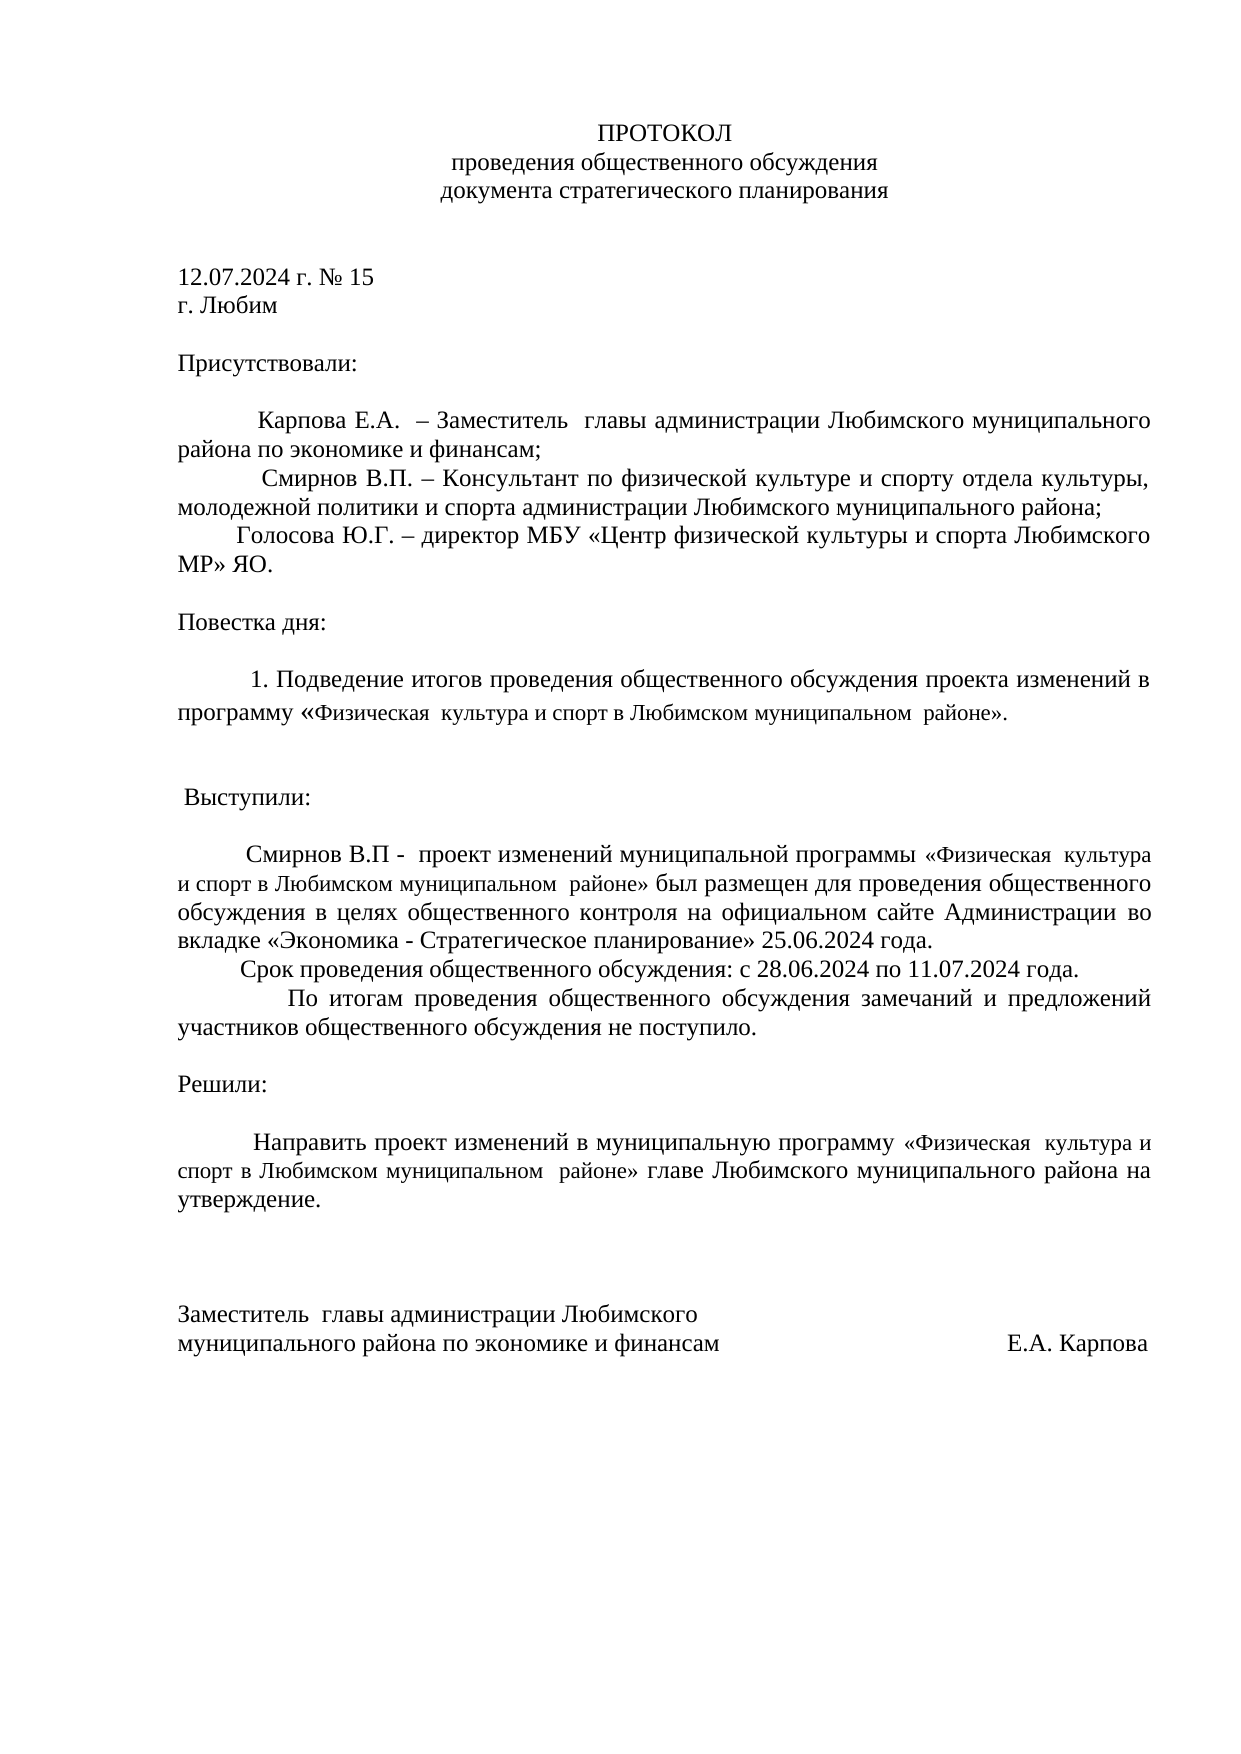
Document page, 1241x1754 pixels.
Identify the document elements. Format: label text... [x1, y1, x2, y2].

text Смирнов В.П. – Консультант по физической культуре и спорту отдела культуры, молодежной политики и спорта администрации Любимского муниципального района; [177, 463, 1152, 521]
text Решили: [177, 1069, 1152, 1098]
text муниципального района по экономике и финансам Е.А. Карпова [177, 1328, 1152, 1357]
text Срок проведения общественного обсуждения: с 28.06.2024 по 11.07.2024 года. [177, 954, 1152, 983]
text г. Любим [177, 291, 1152, 319]
text 1. Подведение итогов проведения общественного обсуждения проекта изменений в программу «Физическая культура и спорт в Любимском муниципальном районе». [177, 664, 1152, 727]
text Голосова Ю.Г. – директор МБУ «Центр физической культуры и спорта Любимского МР» ЯО. [177, 521, 1152, 578]
text Направить проект изменений в муниципальную программу «Физическая культура и спорт в Любимском муниципальном районе» главе Любимского муниципального района на утверждение. [177, 1127, 1152, 1213]
text Заместитель главы администрации Любимского [177, 1299, 1152, 1328]
text документа стратегического планирования [177, 176, 1152, 204]
text Выступили: [177, 782, 1152, 811]
text проведения общественного обсуждения [177, 147, 1152, 176]
text Смирнов В.П - проект изменений муниципальной программы «Физическая культура и спорт в Любимском муниципальном районе» был размещен для проведения общественного обсуждения в целях общественного контроля на официальном сайте Администрации во вкладке «Экономика - Стратегическое планирование» 25.06.2024 года. [177, 839, 1152, 954]
text Карпова Е.А. – Заместитель главы администрации Любимского муниципального района по экономике и финансам; [177, 406, 1152, 463]
text Повестка дня: [177, 607, 1152, 636]
text Присутствовали: [177, 348, 1152, 377]
text По итогам проведения общественного обсуждения замечаний и предложений участников общественного обсуждения не поступило. [177, 983, 1152, 1041]
text 12.07.2024 г. № 15 [177, 262, 1152, 291]
text ПРОТОКОЛ [177, 118, 1152, 147]
